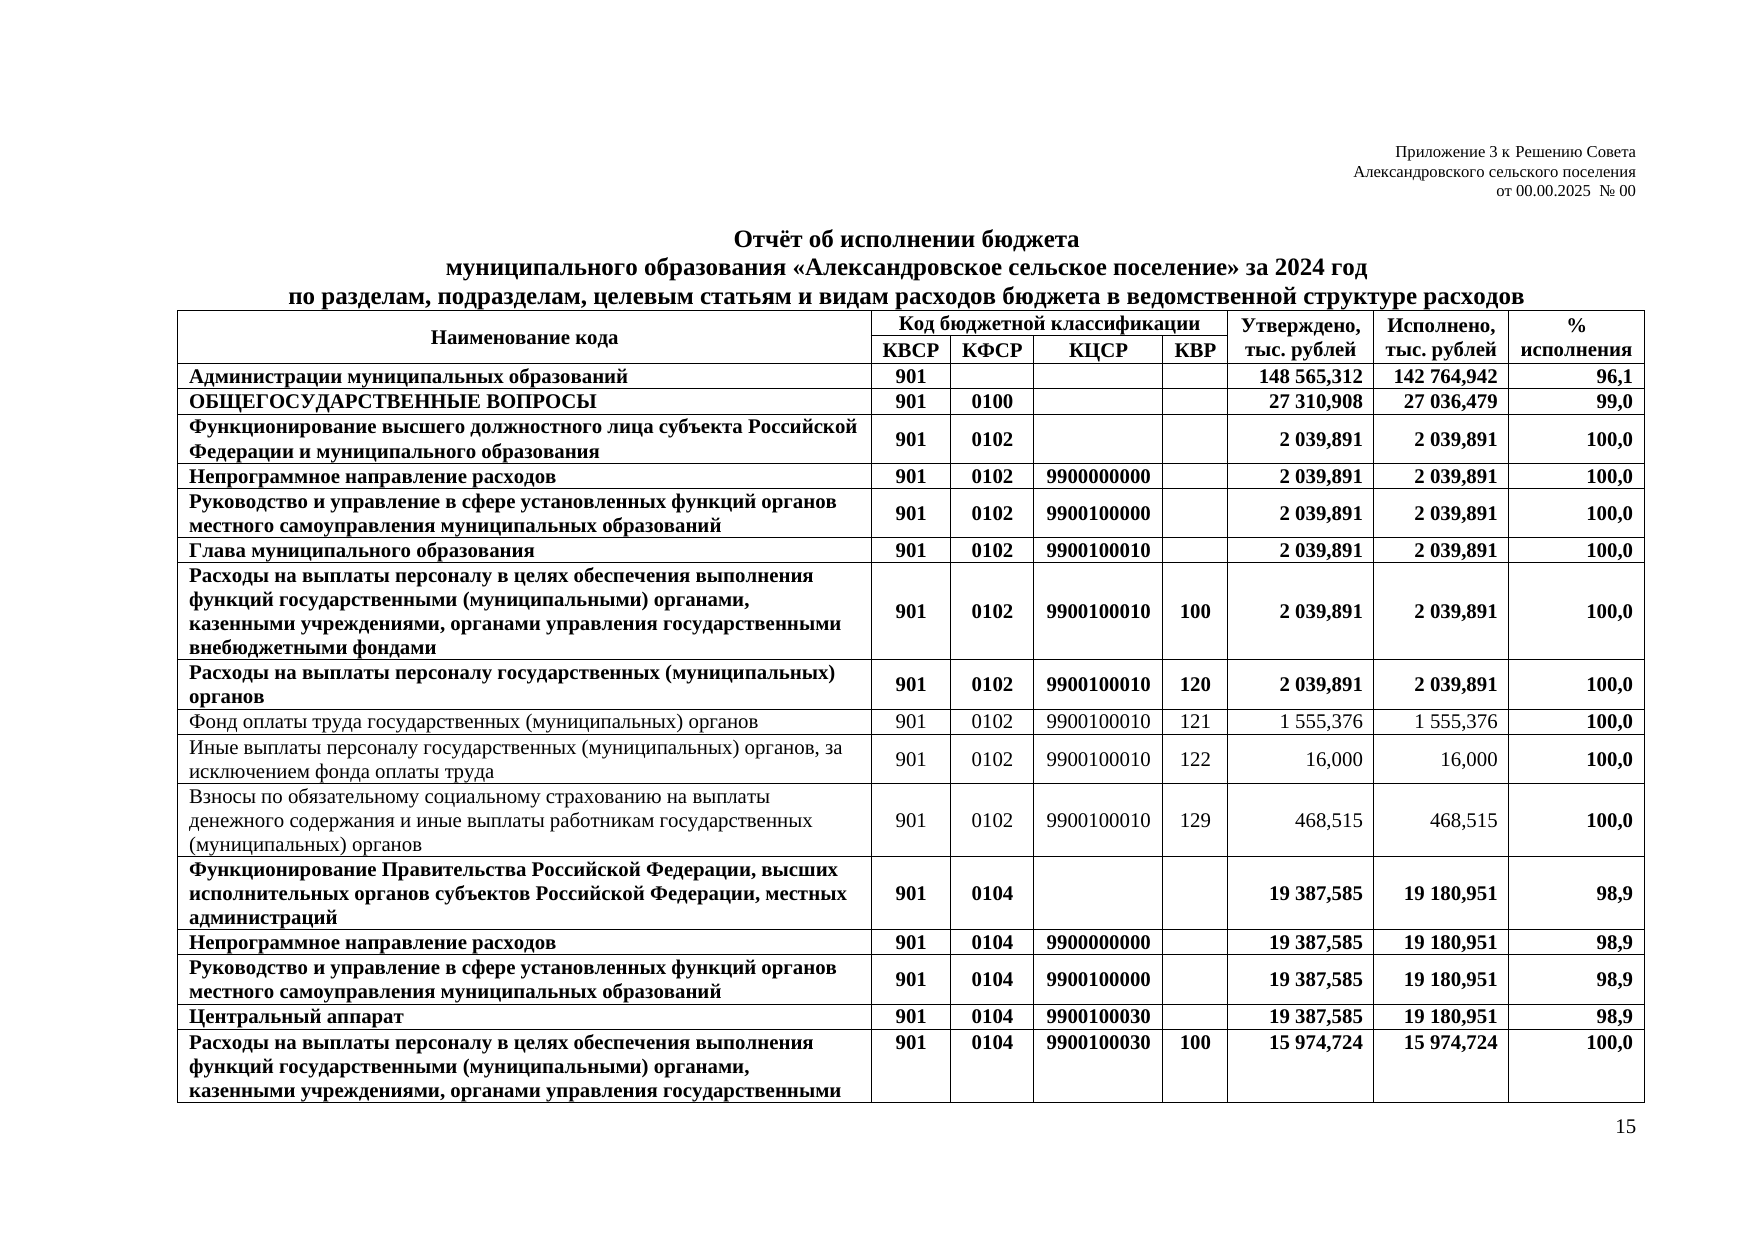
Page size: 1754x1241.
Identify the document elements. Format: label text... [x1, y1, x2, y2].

table_cell 0104 [951, 1030, 1033, 1102]
table_cell 16,000 [1374, 735, 1508, 783]
table_cell 0102 [951, 735, 1033, 783]
table_header % исполнения [1509, 311, 1644, 363]
table_cell 0102 [951, 660, 1033, 708]
table_cell КВСР [872, 336, 950, 363]
table_cell 901 [872, 784, 950, 856]
table_cell 16,000 [1228, 735, 1373, 783]
table_cell 901 [872, 1005, 950, 1028]
table_cell 0104 [951, 930, 1033, 954]
text муниципального образования «Александровское сельское поселение» за 2024 год [177, 252, 1636, 281]
table_cell 19 387,585 [1228, 955, 1373, 1003]
table_cell 901 [872, 389, 950, 413]
table_cell 1 555,376 [1228, 710, 1373, 733]
table_cell 98,9 [1509, 1005, 1644, 1028]
table_cell 15 974,724 [1228, 1030, 1373, 1102]
table_cell 2 039,891 [1228, 538, 1373, 562]
table_cell 0104 [951, 1005, 1033, 1028]
table_cell 120 [1163, 660, 1227, 708]
text по разделам, подразделам, целевым статьям и видам расходов бюджета в ведомственной структуре расходов [177, 281, 1636, 310]
table_cell 19 387,585 [1228, 857, 1373, 929]
table_cell 98,9 [1509, 930, 1644, 954]
table_cell Руководство и управление в сфере установленных функций органов местного самоуправления муниципальных образований [178, 489, 871, 537]
table_cell Администрации муниципальных образований [178, 364, 871, 388]
table_cell КФСР [951, 336, 1033, 363]
table_cell КВР [1163, 336, 1227, 363]
table_cell ОБЩЕГОСУДАРСТВЕННЫЕ ВОПРОСЫ [178, 389, 871, 413]
table_cell 100,0 [1509, 563, 1644, 659]
table_cell 0102 [951, 563, 1033, 659]
table_cell 901 [872, 464, 950, 488]
table_cell [1163, 464, 1227, 488]
table_cell 19 180,951 [1374, 857, 1508, 929]
table_cell 19 387,585 [1228, 930, 1373, 954]
table_cell 9900100000 [1034, 955, 1162, 1003]
table_cell 99,0 [1509, 389, 1644, 413]
table_cell 19 180,951 [1374, 1005, 1508, 1028]
table_cell 2 039,891 [1228, 563, 1373, 659]
table_cell 9900100010 [1034, 660, 1162, 708]
table_cell 142 764,942 [1374, 364, 1508, 388]
table_cell 468,515 [1374, 784, 1508, 856]
table_cell [1163, 489, 1227, 537]
table_cell 901 [872, 563, 950, 659]
table_cell 2 039,891 [1228, 489, 1373, 537]
table_cell 100 [1163, 1030, 1227, 1102]
table_cell 9900100030 [1034, 1005, 1162, 1028]
table_cell 19 180,951 [1374, 930, 1508, 954]
table_cell Функционирование высшего должностного лица субъекта Российской Федерации и муниципального образования [178, 415, 871, 463]
text от 00.00.2025 № 00 [215, 181, 1636, 200]
table_cell [1163, 1005, 1227, 1028]
table_cell 100,0 [1509, 710, 1644, 733]
table_cell Руководство и управление в сфере установленных функций органов местного самоуправления муниципальных образований [178, 955, 871, 1003]
table_cell 148 565,312 [1228, 364, 1373, 388]
table_cell Иные выплаты персоналу государственных (муниципальных) органов, за исключением фонда оплаты труда [178, 735, 871, 783]
table_cell 0102 [951, 710, 1033, 733]
table_cell Глава муниципального образования [178, 538, 871, 562]
table_cell 0100 [951, 389, 1033, 413]
table_header Наименование кода [178, 311, 871, 363]
table_cell 0102 [951, 415, 1033, 463]
table_cell 0102 [951, 784, 1033, 856]
table_cell [1163, 538, 1227, 562]
table_cell 2 039,891 [1374, 660, 1508, 708]
table_cell [1163, 415, 1227, 463]
table_cell [1034, 857, 1162, 929]
table_cell 9900100010 [1034, 563, 1162, 659]
table_cell 100,0 [1509, 538, 1644, 562]
table_cell [1163, 857, 1227, 929]
table_cell 100,0 [1509, 735, 1644, 783]
table_cell Функционирование Правительства Российской Федерации, высших исполнительных органов субъектов Российской Федерации, местных администраций [178, 857, 871, 929]
text Александровского сельского поселения [215, 161, 1636, 181]
table_header Код бюджетной классификации [872, 311, 1227, 335]
table_cell 15 974,724 [1374, 1030, 1508, 1102]
table_cell 96,1 [1509, 364, 1644, 388]
table_cell 901 [872, 489, 950, 537]
table_cell 100 [1163, 563, 1227, 659]
table_cell 1 555,376 [1374, 710, 1508, 733]
table_cell 121 [1163, 710, 1227, 733]
table_cell 2 039,891 [1374, 464, 1508, 488]
table_header Утверждено, тыс. рублей [1228, 311, 1373, 363]
table_cell 9900100010 [1034, 735, 1162, 783]
table_cell 0104 [951, 955, 1033, 1003]
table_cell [178, 1030, 871, 1102]
table_cell КЦСР [1034, 336, 1162, 363]
table_cell Взносы по обязательному социальному страхованию на выплаты денежного содержания и иные выплаты работникам государственных (муниципальных) органов [178, 784, 871, 856]
table_cell 901 [872, 955, 950, 1003]
table_cell 27 036,479 [1374, 389, 1508, 413]
table_cell 100,0 [1509, 784, 1644, 856]
table_cell 9900000000 [1034, 930, 1162, 954]
table_cell 100,0 [1509, 415, 1644, 463]
text Приложение 3 к Решению Совета [177, 142, 1636, 161]
table_cell [1034, 364, 1162, 388]
table_cell 0102 [951, 538, 1033, 562]
table_cell 901 [872, 710, 950, 733]
table_cell 9900100010 [1034, 538, 1162, 562]
table_cell 122 [1163, 735, 1227, 783]
table_cell 98,9 [1509, 955, 1644, 1003]
table_cell 2 039,891 [1374, 563, 1508, 659]
table_cell 100,0 [1509, 660, 1644, 708]
table_cell 19 180,951 [1374, 955, 1508, 1003]
table_cell Центральный аппарат [178, 1005, 871, 1028]
table_cell 98,9 [1509, 857, 1644, 929]
table_cell 9900000000 [1034, 464, 1162, 488]
table_cell [1163, 930, 1227, 954]
table_cell [1163, 955, 1227, 1003]
table_cell 9900100010 [1034, 784, 1162, 856]
table_cell 901 [872, 857, 950, 929]
table_cell 901 [872, 538, 950, 562]
table_cell 27 310,908 [1228, 389, 1373, 413]
table_cell Непрограммное направление расходов [178, 464, 871, 488]
table_cell 901 [872, 1030, 950, 1102]
table_cell 2 039,891 [1228, 464, 1373, 488]
table_cell 100,0 [1509, 1030, 1644, 1102]
table_cell [1034, 415, 1162, 463]
table_cell 100,0 [1509, 464, 1644, 488]
table_cell 901 [872, 660, 950, 708]
table_cell 100,0 [1509, 489, 1644, 537]
table_cell 901 [872, 735, 950, 783]
table_cell [1163, 364, 1227, 388]
table_cell [951, 364, 1033, 388]
table_cell 468,515 [1228, 784, 1373, 856]
table_cell Непрограммное направление расходов [178, 930, 871, 954]
table_cell 2 039,891 [1374, 538, 1508, 562]
table_cell 901 [872, 364, 950, 388]
table_cell 9900100010 [1034, 710, 1162, 733]
table_cell [1163, 389, 1227, 413]
table_cell 2 039,891 [1228, 415, 1373, 463]
table_cell [1034, 389, 1162, 413]
table_cell 2 039,891 [1374, 489, 1508, 537]
table_cell 2 039,891 [1228, 660, 1373, 708]
table_header Исполнено, тыс. рублей [1374, 311, 1508, 363]
table_cell Фонд оплаты труда государственных (муниципальных) органов [178, 710, 871, 733]
table_cell 129 [1163, 784, 1227, 856]
text Отчёт об исполнении бюджета [177, 224, 1636, 252]
table_cell Расходы на выплаты персоналу государственных (муниципальных) органов [178, 660, 871, 708]
table_cell 9900100000 [1034, 489, 1162, 537]
table_cell 901 [872, 415, 950, 463]
table_cell 9900100030 [1034, 1030, 1162, 1102]
table_cell 901 [872, 930, 950, 954]
table_cell 19 387,585 [1228, 1005, 1373, 1028]
table_cell 2 039,891 [1374, 415, 1508, 463]
table_cell 0102 [951, 464, 1033, 488]
table_cell 0102 [951, 489, 1033, 537]
table_cell 0104 [951, 857, 1033, 929]
